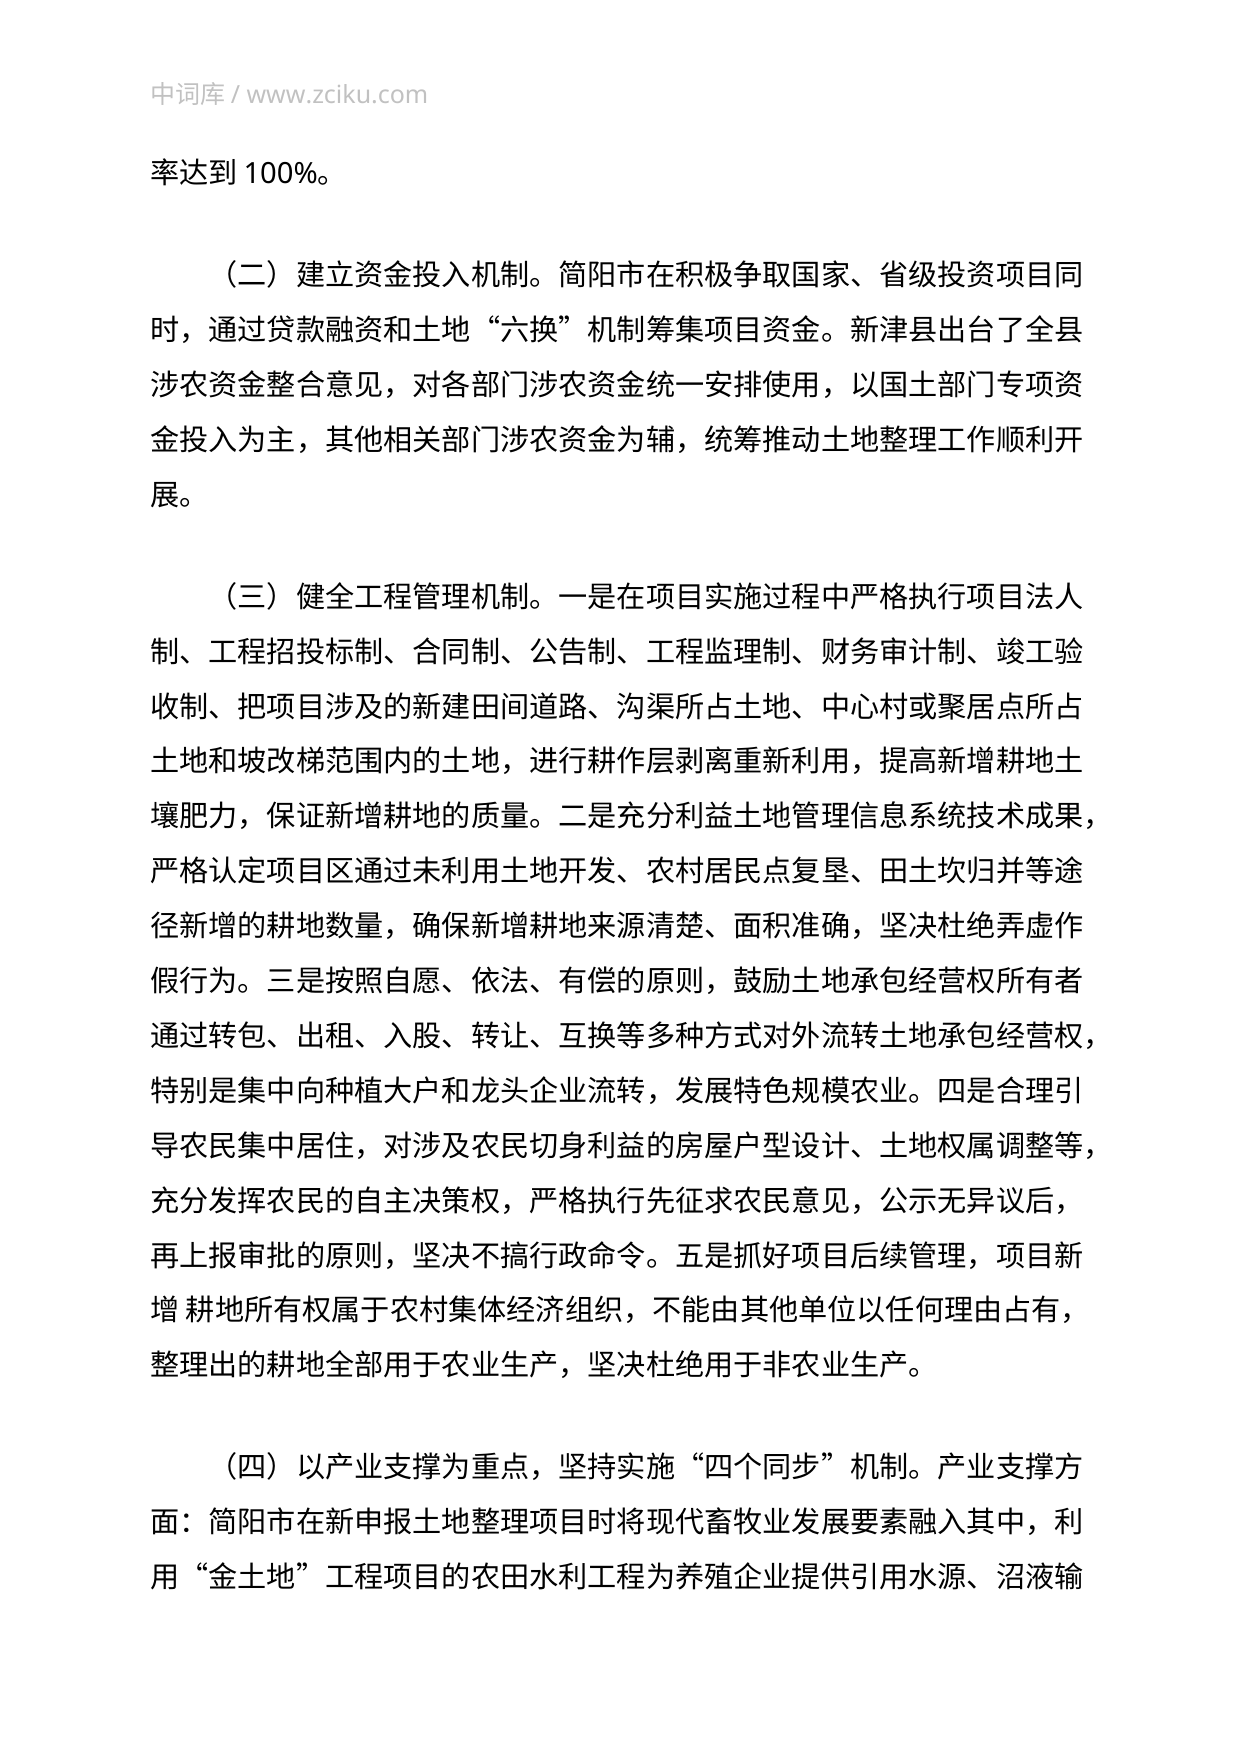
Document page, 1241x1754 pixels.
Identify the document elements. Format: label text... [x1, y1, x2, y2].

text （二）建立资金投入机制。简阳市在积极争取国家、省级投资项目同时，通过贷款融资和土地“六换”机制筹集项目资金。新津县出台了全县涉农资金整合意见，对各部门涉农资金统一安排使用，以国土部门专项资金投入为主，其他相关部门涉农资金为辅，统筹推动土地整理工作顺利开展。 [150, 252, 1090, 514]
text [150, 1444, 1090, 1596]
text （三）健全工程管理机制。一是在项目实施过程中严格执行项目法人制、工程招投标制、合同制、公告制、工程监理制、财务审计制、竣工验收制、把项目涉及的新建田间道路、沟渠所占土地、中心村或聚居点所占土地和坡改梯范围内的土地，进行耕作层剥离重新利用，提高新增耕地土壤肥力，保证新增耕地的质量。二是充分利益土地管理信息系统技术成果，严格认定项目区通过未利用土地开发、农村居民点复垦、田土坎归并等途径新增的耕地数量，确保新增耕地来源清楚、面积准确，坚决杜绝弄虚作假行为。三是按照自愿、依法、有偿的原则，鼓励土地承包经营权所有者通过转包、出租、入股、转让、互换等多种方式对外流转土地承包经营权，特别是集中向种植大户和龙头企业流转，发展特色规模农业。四是合理引导农民集中居住，对涉及农民切身利益的房屋户型设计、土地权属调整等，充分发挥农民的自主决策权，严格执行先征求农民意见，公示无异议后，再上报审批的原则，坚决不搞行政命令。五是抓好项目后续管理，项目新增 耕地所有权属于农村集体经济组织，不能由其他单位以任何理由占有，整理出的耕地全部用于农业生产，坚决杜绝用于非农业生产。 [150, 573, 1090, 1384]
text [150, 150, 1090, 192]
